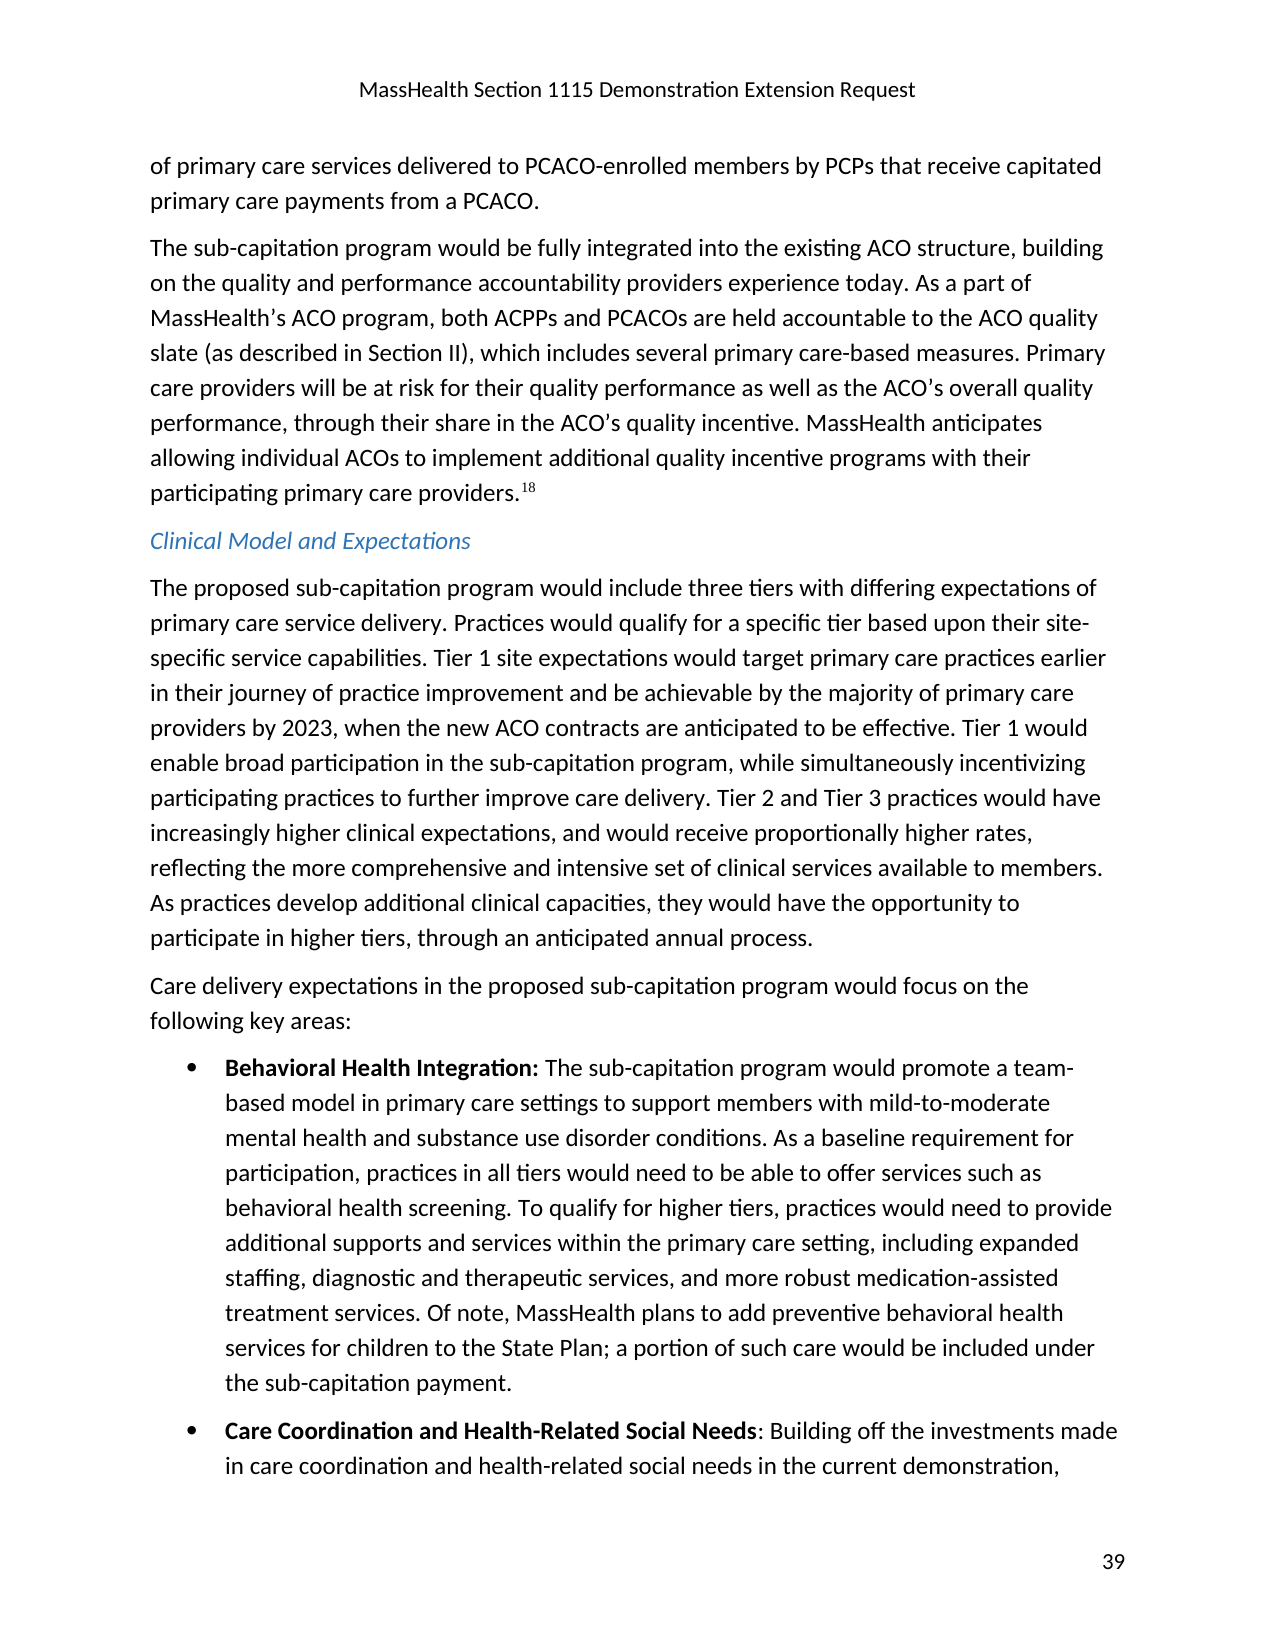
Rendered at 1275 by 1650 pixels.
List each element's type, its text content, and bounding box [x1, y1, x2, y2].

text Care delivery expectations in the proposed sub-capitation program would focus on the following key areas: [150, 970, 1125, 1036]
list Behavioral Health Integration: The sub-capitation program would promote a team-based model in primary care settings to support members with mild-to-moderate mental health and substance use disorder conditions. As a baseline requirement for participation, practices in all tiers would need to be able to offer services such as behavioral health screening. To qualify for higher tiers, practices would need to provide additional supports and services within the primary care setting, including expanded staffing, diagnostic and therapeutic services, and more robust medication-assisted treatment services. Of note, MassHealth plans to add preventive behavioral health services for children to the State Plan; a portion of such care would be included under the sub-capitation payment. [187, 1052, 1125, 1398]
subtitle Clinical Model and Expectations [150, 525, 1125, 556]
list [187, 1415, 1125, 1481]
text The proposed sub-capitation program would include three tiers with differing expectations of primary care service delivery. Practices would qualify for a specific tier based upon their site-specific service capabilities. Tier 1 site expectations would target primary care practices earlier in their journey of practice improvement and be achievable by the majority of primary care providers by 2023, when the new ACO contracts are anticipated to be effective. Tier 1 would enable broad participation in the sub-capitation program, while simultaneously incentivizing participating practices to further improve care delivery. Tier 2 and Tier 3 practices would have increasingly higher clinical expectations, and would receive proportionally higher rates, reflecting the more comprehensive and intensive set of clinical services available to members. As practices develop additional clinical capacities, they would have the opportunity to participate in higher tiers, through an anticipated annual process. [150, 572, 1125, 953]
text The sub-capitation program would be fully integrated into the existing ACO structure, building on the quality and performance accountability providers experience today. As a part of MassHealth’s ACO program, both ACPPs and PCACOs are held accountable to the ACO quality slate (as described in Section II), which includes several primary care-based measures. Primary care providers will be at risk for their quality performance as well as the ACO’s overall quality performance, through their share in the ACO’s quality incentive. MassHealth anticipates allowing individual ACOs to implement additional quality incentive programs with their participating primary care providers.18 [150, 232, 1125, 508]
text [150, 150, 1125, 216]
